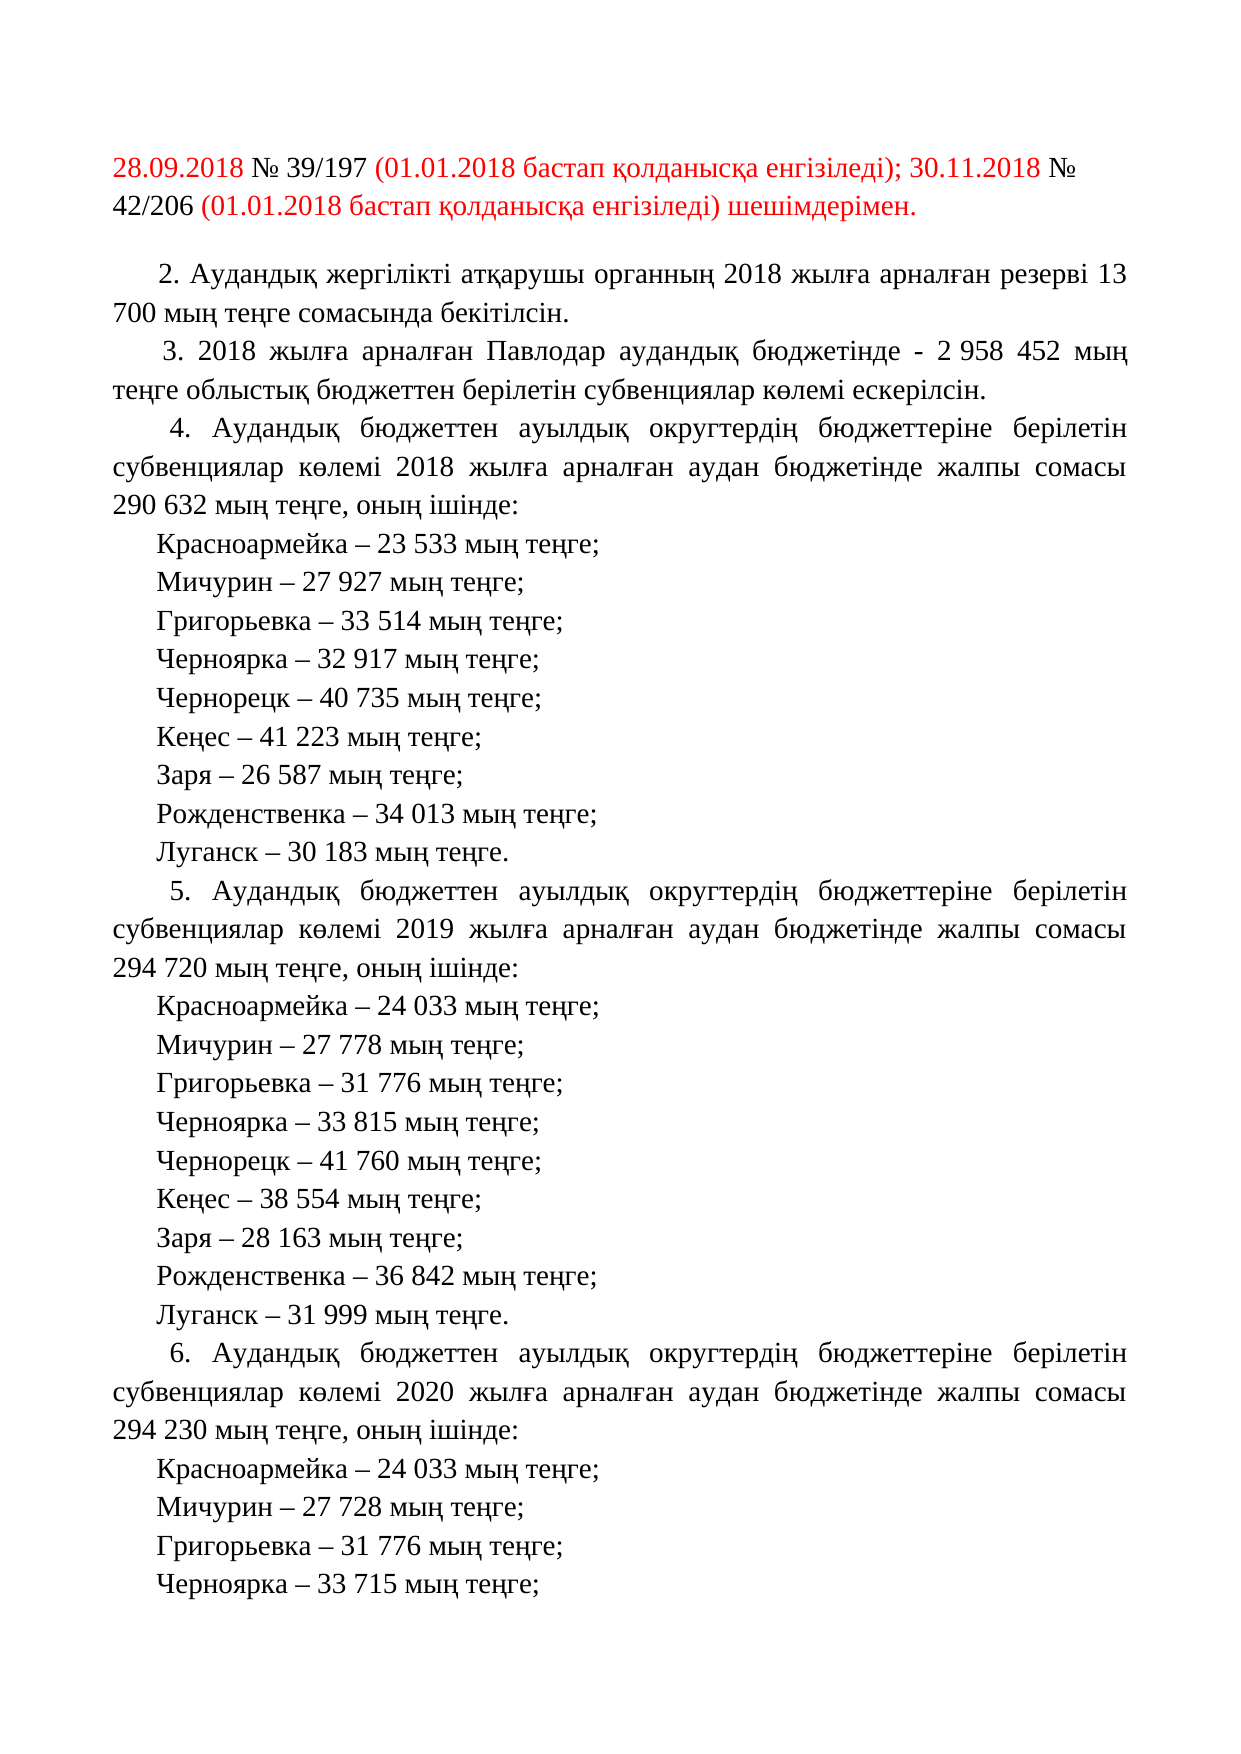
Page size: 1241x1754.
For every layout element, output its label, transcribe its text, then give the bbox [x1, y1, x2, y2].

text Заря – 28 163 мың теңге; [112, 1220, 1128, 1253]
text Рожденственка – 36 842 мың теңге; [112, 1258, 1128, 1292]
text Черноярка – 33 715 мың теңге; [112, 1567, 1128, 1600]
text 4. Аудандық бюджеттен ауылдық округтердің бюджеттеріне берілетін субвенциялар көлемі 2018 жылға арналған аудан бюджетінде жалпы сомасы 290 632 мың теңге, оның ішінде: [112, 410, 1128, 521]
text Красноармейка – 24 033 мың теңге; [112, 1451, 1128, 1484]
text Луганск – 30 183 мың теңге. [112, 834, 1128, 868]
text Мичурин – 27 927 мың теңге; [112, 564, 1128, 598]
text Красноармейка – 24 033 мың теңге; [112, 988, 1128, 1022]
text Чернорецк – 40 735 мың теңге; [112, 680, 1128, 714]
text Рожденственка – 34 013 мың теңге; [112, 796, 1128, 829]
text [112, 150, 1128, 252]
text Мичурин – 27 728 мың теңге; [112, 1489, 1128, 1523]
text Григорьевка – 33 514 мың теңге; [112, 603, 1128, 637]
text Григорьевка – 31 776 мың теңге; [112, 1066, 1128, 1099]
text Кеңес – 38 554 мың теңге; [112, 1181, 1128, 1215]
text Черноярка – 33 815 мың теңге; [112, 1104, 1128, 1138]
text Григорьевка – 31 776 мың теңге; [112, 1528, 1128, 1562]
text 5. Аудандық бюджеттен ауылдық округтердің бюджеттеріне берілетін субвенциялар көлемі 2019 жылға арналған аудан бюджетінде жалпы сомасы 294 720 мың теңге, оның ішінде: [112, 873, 1128, 983]
text Мичурин – 27 778 мың теңге; [112, 1027, 1128, 1061]
text 3. 2018 жылға арналған Павлодар аудандық бюджетінде - 2 958 452 мың теңге облыстық бюджеттен берілетін субвенциялар көлемі ескерілсін. [112, 333, 1128, 405]
text Заря – 26 587 мың теңге; [112, 757, 1128, 791]
text 6. Аудандық бюджеттен ауылдық округтердің бюджеттеріне берілетін субвенциялар көлемі 2020 жылға арналған аудан бюджетінде жалпы сомасы 294 230 мың теңге, оның ішінде: [112, 1335, 1128, 1446]
text Чернорецк – 41 760 мың теңге; [112, 1143, 1128, 1176]
text Луганск – 31 999 мың теңге. [112, 1297, 1128, 1330]
text 2. Аудандық жергілікті атқарушы органның 2018 жылға арналған резерві 13 700 мың теңге сомасында бекітілсін. [112, 256, 1128, 328]
text Черноярка – 32 917 мың теңге; [112, 642, 1128, 675]
text Кеңес – 41 223 мың теңге; [112, 719, 1128, 752]
text Красноармейка – 23 533 мың теңге; [112, 526, 1128, 559]
